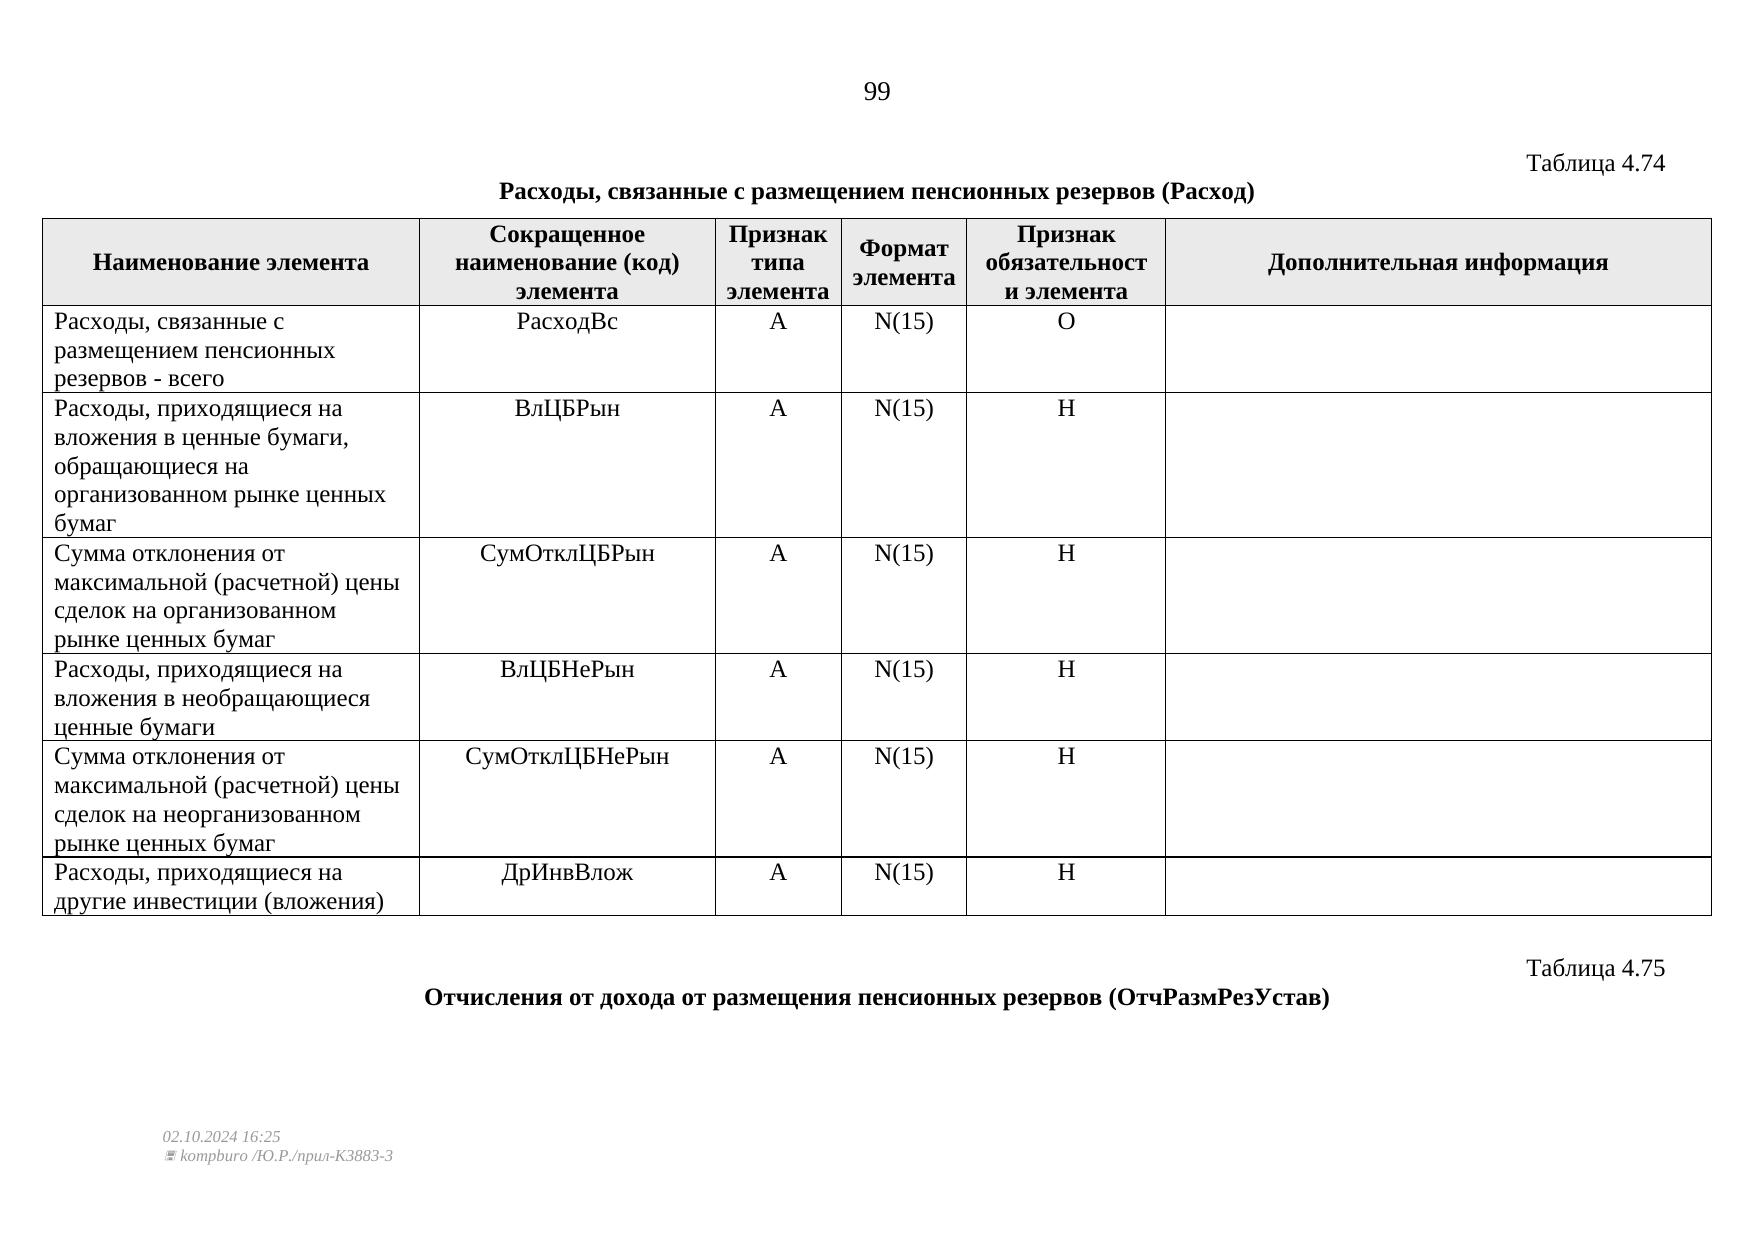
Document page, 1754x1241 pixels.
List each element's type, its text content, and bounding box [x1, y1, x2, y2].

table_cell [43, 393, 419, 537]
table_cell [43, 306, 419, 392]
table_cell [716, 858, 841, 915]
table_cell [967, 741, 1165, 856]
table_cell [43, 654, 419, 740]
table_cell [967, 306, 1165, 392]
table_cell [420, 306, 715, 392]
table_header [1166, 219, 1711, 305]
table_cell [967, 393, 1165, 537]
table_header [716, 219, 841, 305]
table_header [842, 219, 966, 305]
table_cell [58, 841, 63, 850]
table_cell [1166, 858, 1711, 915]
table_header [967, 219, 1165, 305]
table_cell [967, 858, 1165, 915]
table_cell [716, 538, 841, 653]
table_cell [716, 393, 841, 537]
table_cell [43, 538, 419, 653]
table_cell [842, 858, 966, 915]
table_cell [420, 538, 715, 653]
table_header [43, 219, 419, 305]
text Отчисления от дохода от размещения пенсионных резервов (ОтчРазмРезУстав) [89, 982, 1665, 1011]
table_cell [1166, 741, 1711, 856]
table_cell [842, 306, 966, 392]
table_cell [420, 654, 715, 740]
text Расходы, связанные с размещением пенсионных резервов (Расход) [89, 176, 1665, 205]
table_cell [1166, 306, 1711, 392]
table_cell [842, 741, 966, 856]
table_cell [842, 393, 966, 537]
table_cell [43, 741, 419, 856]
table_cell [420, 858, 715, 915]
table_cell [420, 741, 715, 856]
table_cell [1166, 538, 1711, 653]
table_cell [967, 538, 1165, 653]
text Таблица 4.74 [89, 148, 1665, 176]
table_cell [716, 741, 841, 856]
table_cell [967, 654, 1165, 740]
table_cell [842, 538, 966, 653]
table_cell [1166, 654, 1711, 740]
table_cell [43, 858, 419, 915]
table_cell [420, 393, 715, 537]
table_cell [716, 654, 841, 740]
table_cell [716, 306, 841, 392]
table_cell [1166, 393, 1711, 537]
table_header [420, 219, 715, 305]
text Таблица 4.75 [89, 953, 1665, 982]
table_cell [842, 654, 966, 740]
